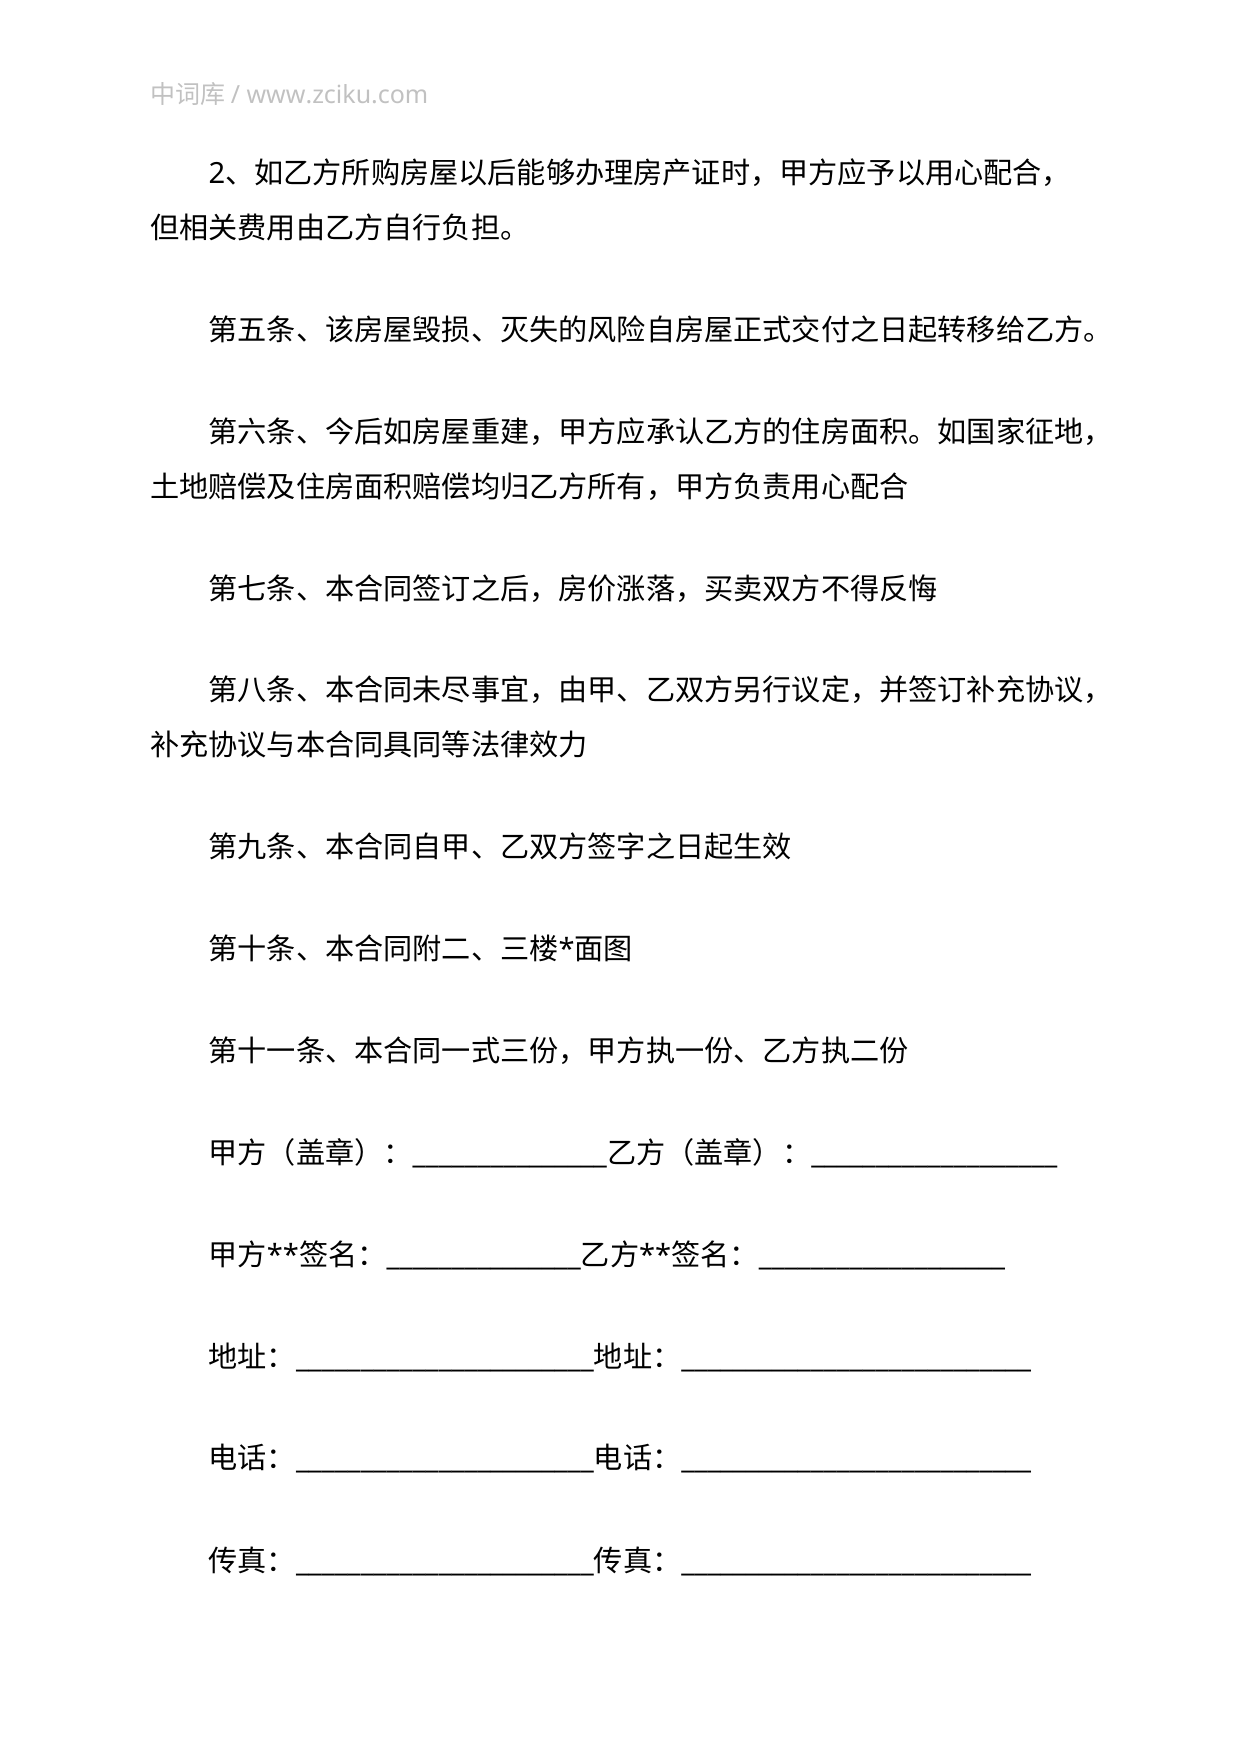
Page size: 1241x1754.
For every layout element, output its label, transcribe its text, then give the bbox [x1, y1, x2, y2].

text 第十一条、本合同一式三份，甲方执一份、乙方执二份 [150, 1027, 1090, 1070]
text 2、如乙方所购房屋以后能够办理房产证时，甲方应予以用心配合，但相关费用由乙方自行负担。 [150, 150, 1090, 247]
text 地址：_______________________地址：___________________________ [150, 1333, 1090, 1376]
text 甲方（盖章）：_______________乙方（盖章）：___________________ [150, 1129, 1090, 1172]
text 第五条、该房屋毁损、灭失的风险自房屋正式交付之日起转移给乙方。 [150, 307, 1090, 349]
text 甲方**签名：_______________乙方**签名：___________________ [150, 1231, 1090, 1273]
text 电话：_______________________电话：___________________________ [150, 1435, 1090, 1477]
text 传真：_______________________传真：___________________________ [150, 1537, 1090, 1579]
text 第九条、本合同自甲、乙双方签字之日起生效 [150, 824, 1090, 866]
text 第十条、本合同附二、三楼*面图 [150, 925, 1090, 968]
text 第六条、今后如房屋重建，甲方应承认乙方的住房面积。如国家征地，土地赔偿及住房面积赔偿均归乙方所有，甲方负责用心配合 [150, 408, 1090, 506]
text 第八条、本合同未尽事宜，由甲、乙双方另行议定，并签订补充协议，补充协议与本合同具同等法律效力 [150, 667, 1090, 764]
text 第七条、本合同签订之后，房价涨落，买卖双方不得反悔 [150, 565, 1090, 607]
